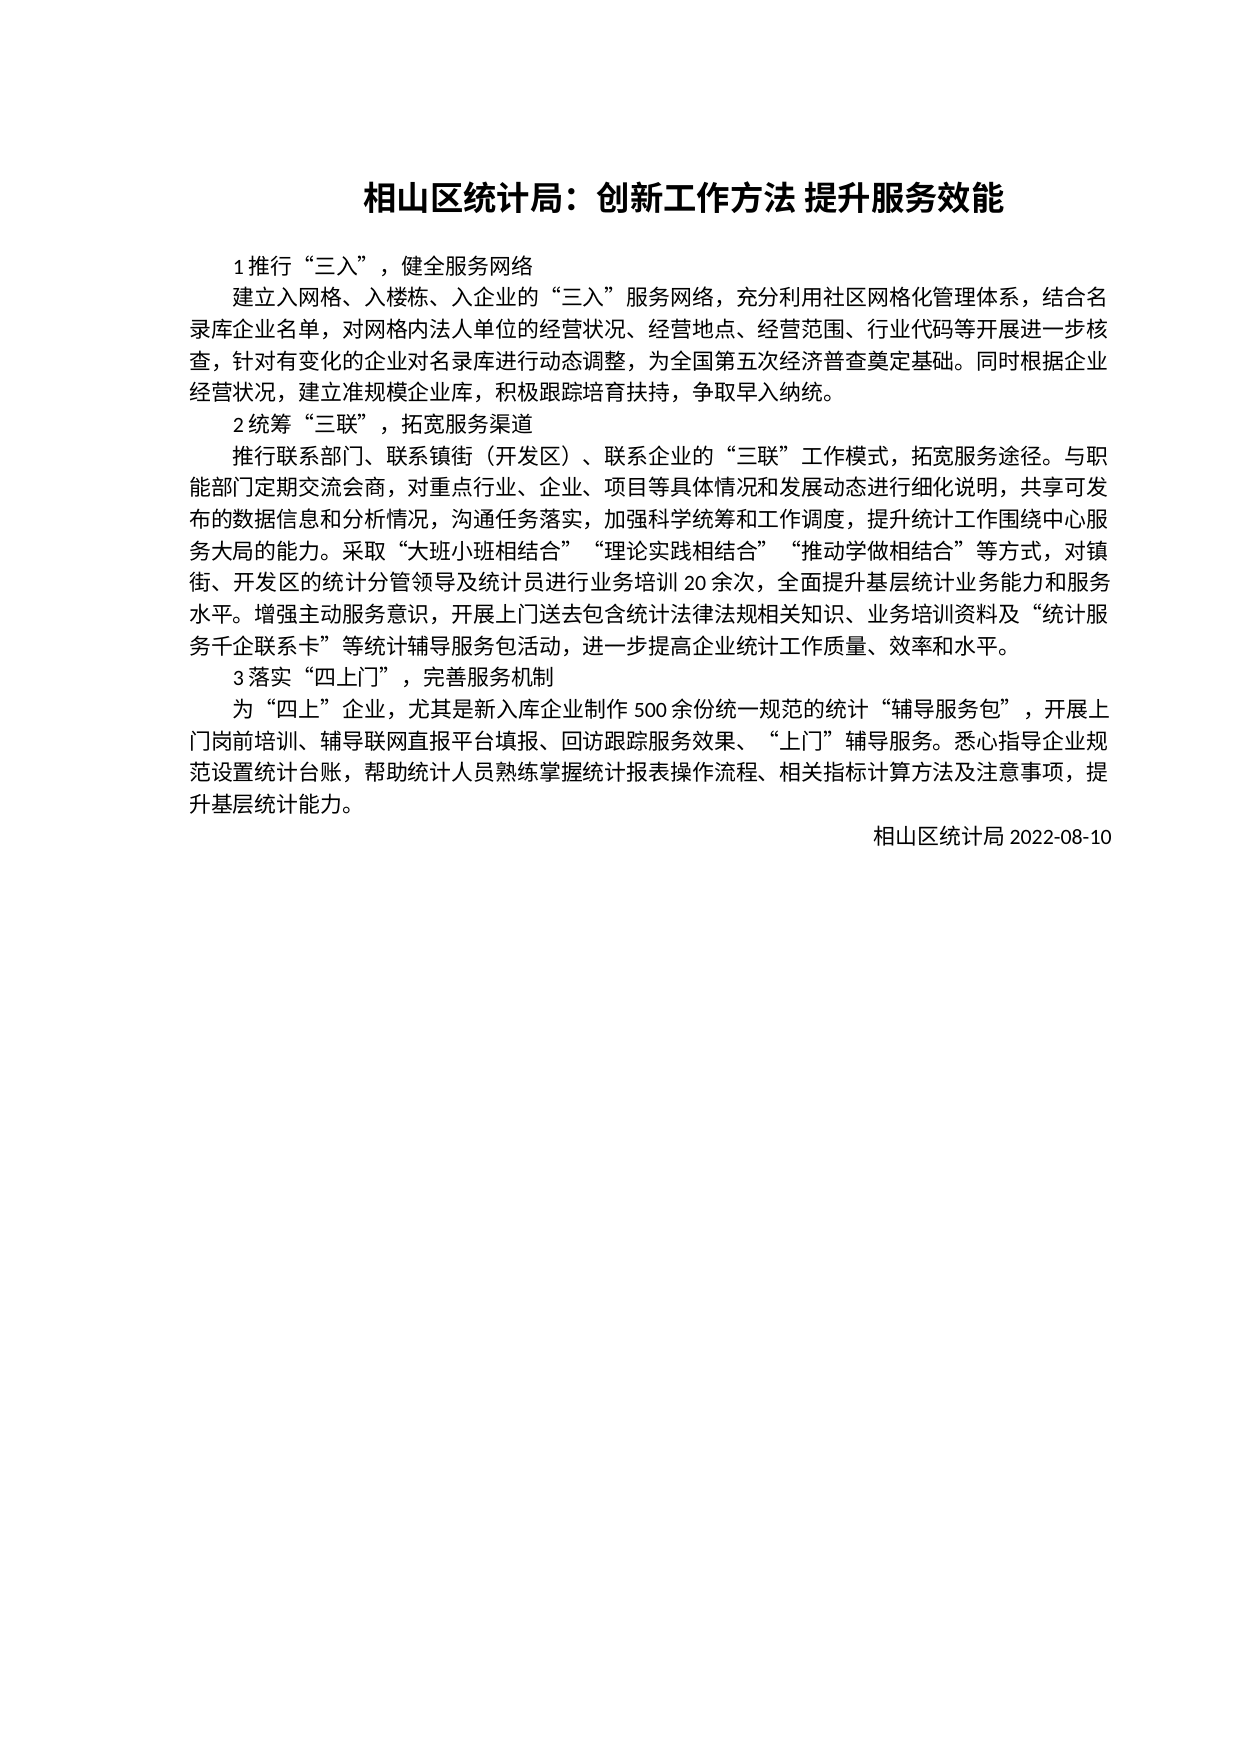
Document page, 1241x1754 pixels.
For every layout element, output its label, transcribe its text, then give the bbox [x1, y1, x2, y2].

text 建立入网格、入楼栋、入企业的“三入”服务网络，充分利用社区网格化管理体系，结合名录库企业名单，对网格内法人单位的经营状况、经营地点、经营范围、行业代码等开展进一步核查，针对有变化的企业对名录库进行动态调整，为全国第五次经济普查奠定基础。同时根据企业经营状况，建立准规模企业库，积极跟踪培育扶持，争取早入纳统。 [189, 280, 1111, 407]
text 3落实“四上门”，完善服务机制 [189, 660, 1111, 692]
text 相山区统计局2022-08-10 [189, 819, 1111, 850]
subtitle 相山区统计局：创新工作方法 提升服务效能 [189, 171, 1111, 219]
text 推行联系部门、联系镇街（开发区）、联系企业的“三联”工作模式，拓宽服务途径。与职能部门定期交流会商，对重点行业、企业、项目等具体情况和发展动态进行细化说明，共享可发布的数据信息和分析情况，沟通任务落实，加强科学统筹和工作调度，提升统计工作围绕中心服务大局的能力。采取“大班小班相结合”“理论实践相结合”“推动学做相结合”等方式，对镇街、开发区的统计分管领导及统计员进行业务培训20余次，全面提升基层统计业务能力和服务水平。增强主动服务意识，开展上门送去包含统计法律法规相关知识、业务培训资料及“统计服务千企联系卡”等统计辅导服务包活动，进一步提高企业统计工作质量、效率和水平。 [189, 439, 1111, 660]
text 为“四上”企业，尤其是新入库企业制作500余份统一规范的统计“辅导服务包”，开展上门岗前培训、辅导联网直报平台填报、回访跟踪服务效果、“上门”辅导服务。悉心指导企业规范设置统计台账，帮助统计人员熟练掌握统计报表操作流程、相关指标计算方法及注意事项，提升基层统计能力。 [189, 692, 1111, 819]
text 2统筹“三联”，拓宽服务渠道 [189, 407, 1111, 439]
text 1推行“三入”，健全服务网络 [189, 249, 1111, 280]
